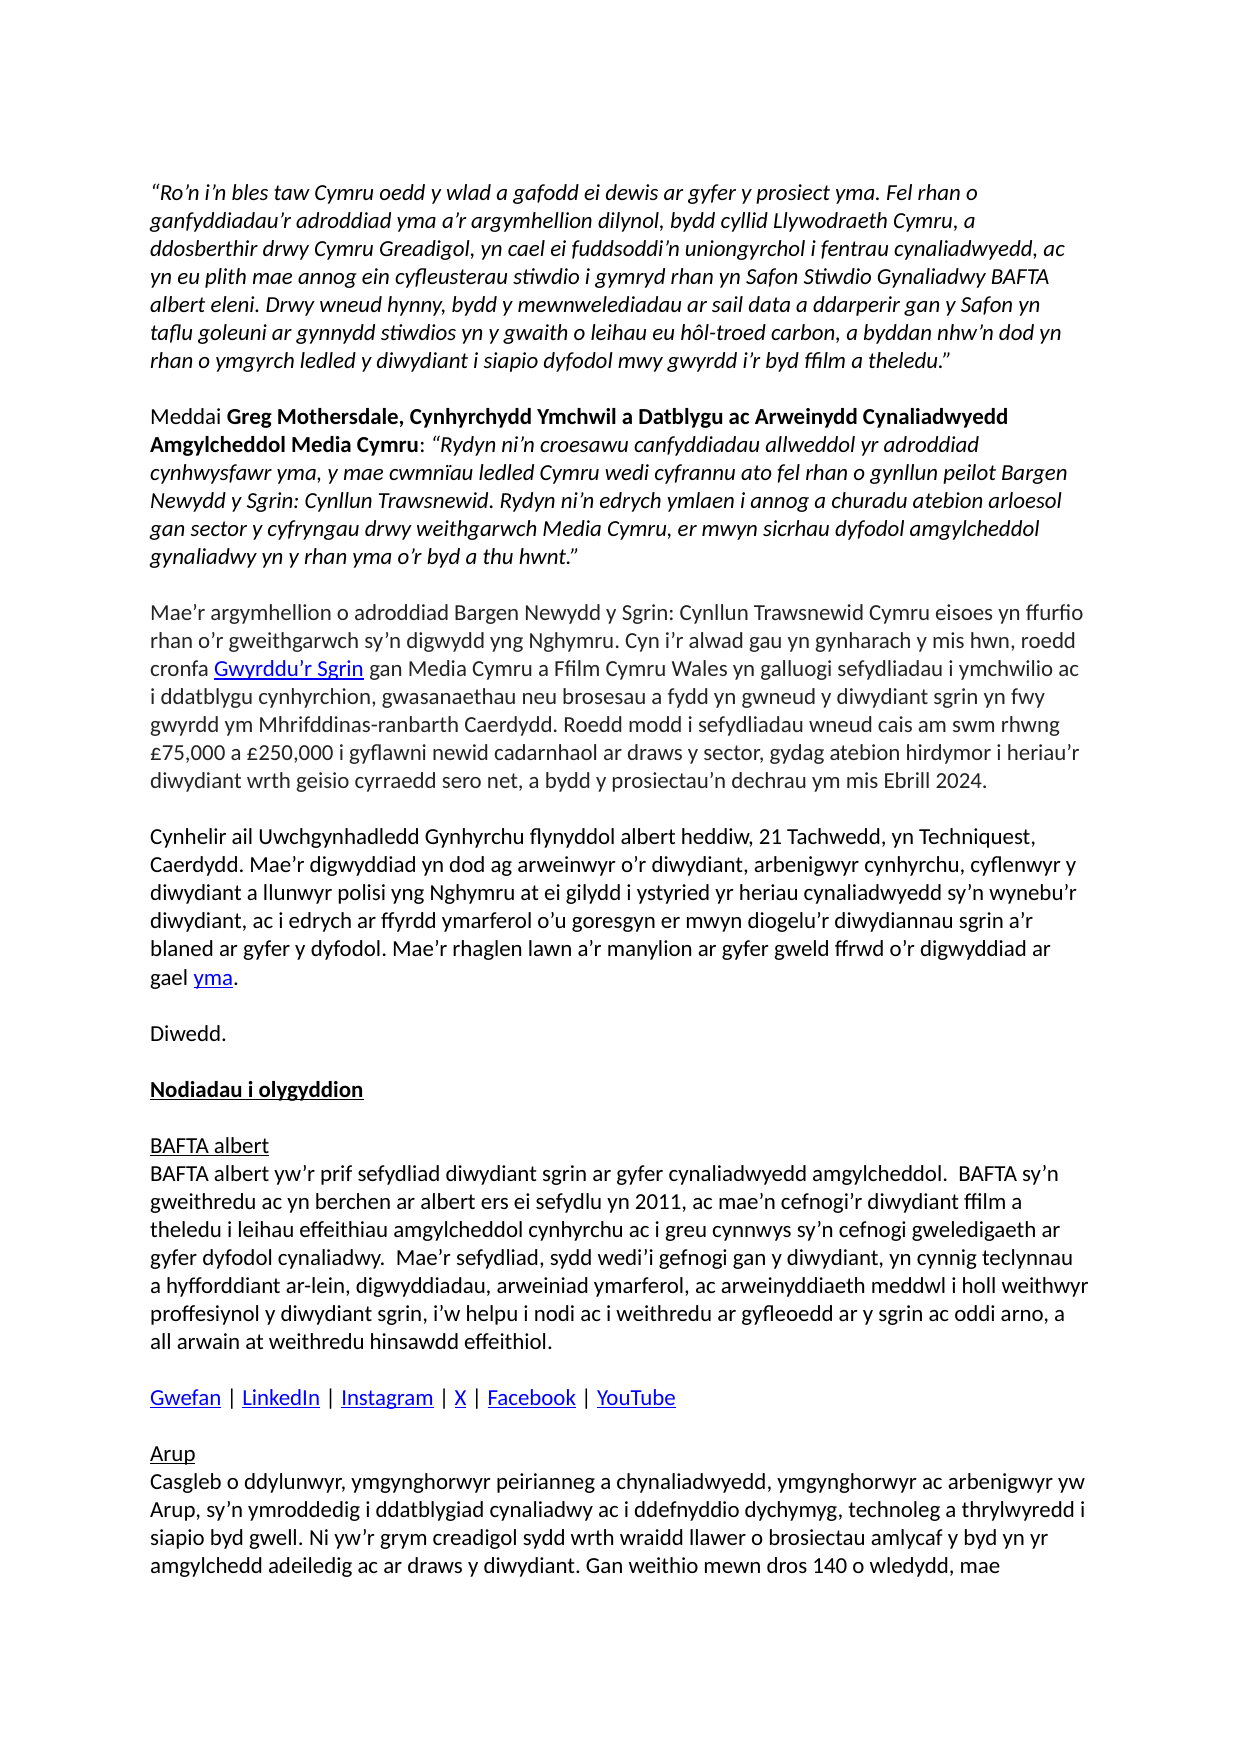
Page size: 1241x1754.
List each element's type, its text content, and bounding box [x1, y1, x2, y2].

text Arup [150, 1439, 1090, 1467]
text “Ro’n i’n bles taw Cymru oedd y wlad a gafodd ei dewis ar gyfer y prosiect yma. Fel rhan o ganfyddiadau’r adroddiad yma a’r argymhellion dilynol, bydd cyllid Llywodraeth Cymru, a ddosberthir drwy Cymru Greadigol, yn cael ei fuddsoddi’n uniongyrchol i fentrau cynaliadwyedd, ac yn eu plith mae annog ein cyfleusterau stiwdio i gymryd rhan yn Safon Stiwdio Gynaliadwy BAFTA albert eleni. Drwy wneud hynny, bydd y mewnwelediadau ar sail data a ddarperir gan y Safon yn taflu goleuni ar gynnydd stiwdios yn y gwaith o leihau eu hôl-troed carbon, a byddan nhw’n dod yn rhan o ymgyrch ledled y diwydiant i siapio dyfodol mwy gwyrdd i’r byd ffilm a theledu.” [150, 178, 1090, 374]
text Cynhelir ail Uwchgynhadledd Gynhyrchu flynyddol albert heddiw, 21 Tachwedd, yn Techniquest, Caerdydd. Mae’r digwyddiad yn dod ag arweinwyr o’r diwydiant, arbenigwyr cynhyrchu, cyflenwyr y diwydiant a llunwyr polisi yng Nghymru at ei gilydd i ystyried yr heriau cynaliadwyedd sy’n wynebu’r diwydiant, ac i edrych ar ffyrdd ymarferol o’u goresgyn er mwyn diogelu’r diwydiannau sgrin a’r blaned ar gyfer y dyfodol. Mae’r rhaglen lawn a’r manylion ar gyfer gweld ffrwd o’r digwyddiad ar gael yma. [150, 822, 1090, 991]
text Gwefan | LinkedIn | Instagram | X | Facebook | YouTube [150, 1383, 1090, 1411]
text Meddai Greg Mothersdale, Cynhyrchydd Ymchwil a Datblygu ac Arweinydd Cynaliadwyedd Amgylcheddol Media Cymru: “Rydyn ni’n croesawu canfyddiadau allweddol yr adroddiad cynhwysfawr yma, y mae cwmnïau ledled Cymru wedi cyfrannu ato fel rhan o gynllun peilot Bargen Newydd y Sgrin: Cynllun Trawsnewid. Rydyn ni’n edrych ymlaen i annog a churadu atebion arloesol gan sector y cyfryngau drwy weithgarwch Media Cymru, er mwyn sicrhau dyfodol amgylcheddol gynaliadwy yn y rhan yma o’r byd a thu hwnt.” [150, 402, 1090, 570]
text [150, 1467, 1090, 1579]
text BAFTA albert [150, 1131, 1090, 1159]
text Diwedd. [150, 1019, 1090, 1047]
text Mae’r argymhellion o adroddiad Bargen Newydd y Sgrin: Cynllun Trawsnewid Cymru eisoes yn ffurfio rhan o’r gweithgarwch sy’n digwydd yng Nghymru. Cyn i’r alwad gau yn gynharach y mis hwn, roedd cronfa Gwyrddu’r Sgrin gan Media Cymru a Ffilm Cymru Wales yn galluogi sefydliadau i ymchwilio ac i ddatblygu cynhyrchion, gwasanaethau neu brosesau a fydd yn gwneud y diwydiant sgrin yn fwy gwyrdd ym Mhrifddinas-ranbarth Caerdydd. Roedd modd i sefydliadau wneud cais am swm rhwng £75,000 a £250,000 i gyflawni newid cadarnhaol ar draws y sector, gydag atebion hirdymor i heriau’r diwydiant wrth geisio cyrraedd sero net, a bydd y prosiectau’n dechrau ym mis Ebrill 2024. [150, 598, 1090, 794]
text BAFTA albert yw’r prif sefydliad diwydiant sgrin ar gyfer cynaliadwyedd amgylcheddol. BAFTA sy’n gweithredu ac yn berchen ar albert ers ei sefydlu yn 2011, ac mae’n cefnogi’r diwydiant ffilm a theledu i leihau effeithiau amgylcheddol cynhyrchu ac i greu cynnwys sy’n cefnogi gweledigaeth ar gyfer dyfodol cynaliadwy. Mae’r sefydliad, sydd wedi’i gefnogi gan y diwydiant, yn cynnig teclynnau a hyfforddiant ar-lein, digwyddiadau, arweiniad ymarferol, ac arweinyddiaeth meddwl i holl weithwyr proffesiynol y diwydiant sgrin, i’w helpu i nodi ac i weithredu ar gyfleoedd ar y sgrin ac oddi arno, a all arwain at weithredu hinsawdd effeithiol. [150, 1159, 1090, 1355]
text Nodiadau i olygyddion [150, 1075, 1090, 1103]
